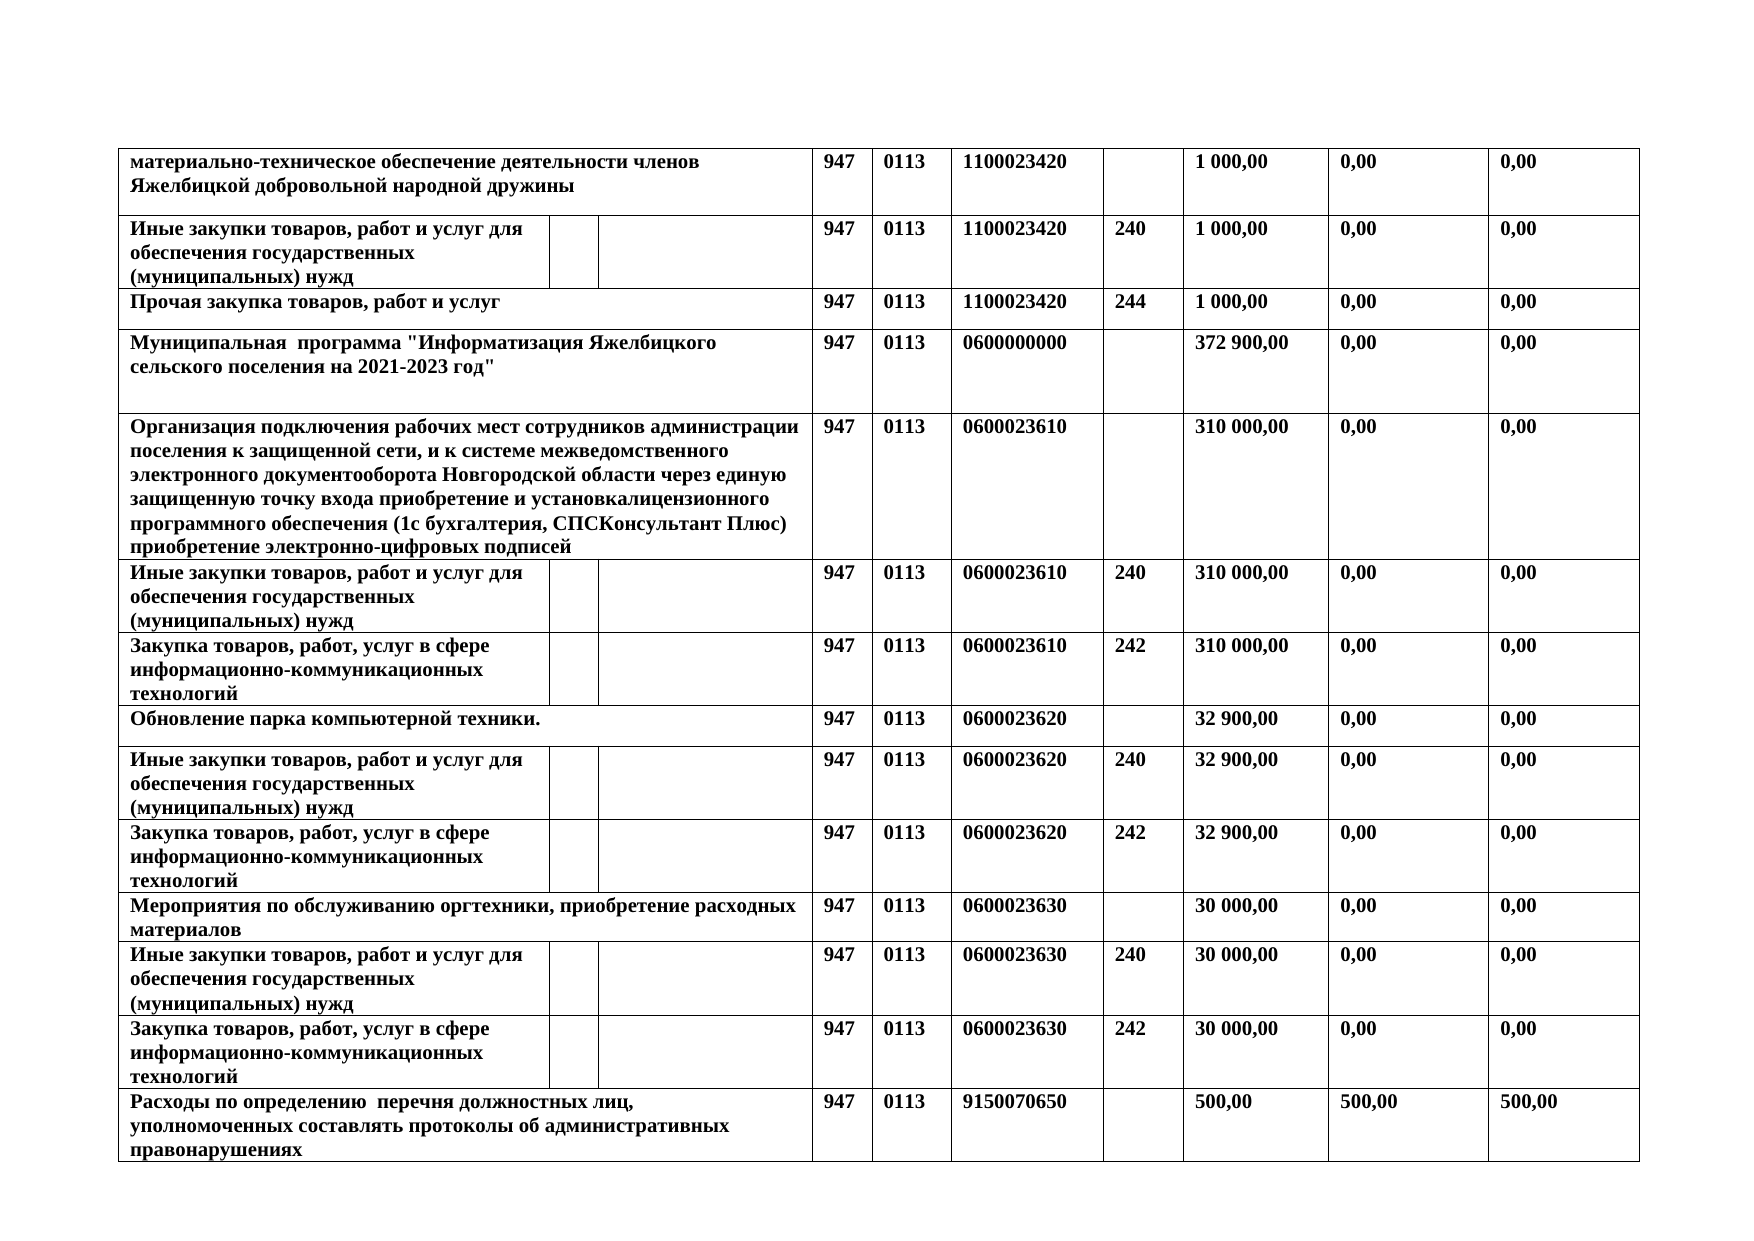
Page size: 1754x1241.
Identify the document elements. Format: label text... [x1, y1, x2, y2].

table_cell 0113 [873, 216, 951, 288]
table_cell 0,00 [1329, 1016, 1488, 1088]
table_cell 0600023620 [952, 706, 1103, 746]
table_cell 0113 [873, 706, 951, 746]
table_cell 310 000,00 [1184, 560, 1328, 632]
table_cell 9150070650 [952, 1089, 1103, 1161]
table_cell 0,00 [1489, 330, 1639, 413]
table_cell 0,00 [1489, 706, 1639, 746]
table_cell 242 [1104, 1016, 1183, 1088]
table_cell [550, 820, 598, 892]
table_cell 947 [813, 820, 872, 892]
table_cell [550, 633, 598, 705]
table_cell 0,00 [1329, 706, 1488, 746]
table_cell 947 [813, 942, 872, 1014]
table_cell 0,00 [1329, 942, 1488, 1014]
table_cell 0,00 [1329, 149, 1488, 215]
table_cell [550, 942, 598, 1014]
table_cell [1104, 706, 1183, 746]
table_cell Закупка товаров, работ, услуг в сфере информационно-коммуникационных технологий [119, 1016, 549, 1088]
table_cell [550, 1016, 598, 1088]
table_cell [1104, 149, 1183, 215]
table_cell 30 000,00 [1184, 893, 1328, 941]
table_cell 0113 [873, 820, 951, 892]
table_cell Муниципальная программа "Информатизация Яжелбицкого сельского поселения на 2021-2023 год" [119, 330, 812, 413]
table_cell 32 900,00 [1184, 706, 1328, 746]
table_cell 0600023630 [952, 1016, 1103, 1088]
table_cell 240 [1104, 942, 1183, 1014]
table_cell [1104, 893, 1183, 941]
table_cell 947 [813, 560, 872, 632]
table_cell 947 [813, 747, 872, 819]
table_cell 0,00 [1329, 747, 1488, 819]
table_cell 0113 [873, 1089, 951, 1161]
table_cell [550, 747, 598, 819]
table_cell [599, 216, 812, 288]
table_cell [550, 216, 598, 288]
table_cell 500,00 [1184, 1089, 1328, 1161]
table_cell 0600023620 [952, 820, 1103, 892]
table_cell 310 000,00 [1184, 633, 1328, 705]
table_cell 947 [813, 1016, 872, 1088]
table_cell Иные закупки товаров, работ и услуг для обеспечения государственных (муниципальных) нужд [119, 942, 549, 1014]
table_cell [1104, 330, 1183, 413]
table_cell [599, 560, 812, 632]
table_cell Иные закупки товаров, работ и услуг для обеспечения государственных (муниципальных) нужд [119, 560, 549, 632]
table_cell 0113 [873, 560, 951, 632]
table_cell 500,00 [1329, 1089, 1488, 1161]
table_cell Организация подключения рабочих мест сотрудников администрации поселения к защищенной сети, и к системе межведомственного электронного документооборота Новгородской области через единую защищенную точку входа приобретение и установкалицензионного программного обеспечения (1с бухгалтерия, СПСКонсультант Плюс) приобретение электронно-цифровых подписей [119, 414, 812, 558]
table_cell 0113 [873, 330, 951, 413]
table_cell 0,00 [1329, 633, 1488, 705]
table_cell 240 [1104, 560, 1183, 632]
table_cell Мероприятия по обслуживанию оргтехники, приобретение расходных материалов [119, 893, 812, 941]
table_cell 0113 [873, 149, 951, 215]
table_cell [1104, 414, 1183, 558]
table_cell 0,00 [1489, 216, 1639, 288]
table_cell 0,00 [1329, 560, 1488, 632]
table_cell 0,00 [1489, 747, 1639, 819]
table_cell 1 000,00 [1184, 149, 1328, 215]
table_cell [599, 1016, 812, 1088]
table_cell 0,00 [1489, 633, 1639, 705]
table_cell [550, 560, 598, 632]
table_cell 0,00 [1329, 289, 1488, 329]
table_cell 242 [1104, 633, 1183, 705]
table_cell 0,00 [1489, 414, 1639, 558]
table_cell 0,00 [1489, 893, 1639, 941]
table_cell Закупка товаров, работ, услуг в сфере информационно-коммуникационных технологий [119, 820, 549, 892]
table_cell материально-техническое обеспечение деятельности членов Яжелбицкой добровольной народной дружины [119, 149, 812, 215]
table_cell [599, 942, 812, 1014]
table_cell 1 000,00 [1184, 289, 1328, 329]
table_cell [119, 216, 549, 288]
table_cell 0113 [873, 747, 951, 819]
table_cell 372 900,00 [1184, 330, 1328, 413]
table_cell 947 [813, 893, 872, 941]
table_cell 0600023610 [952, 414, 1103, 558]
table_cell [599, 820, 812, 892]
table_cell 0,00 [1329, 820, 1488, 892]
table_cell 0,00 [1329, 893, 1488, 941]
table_cell 0,00 [1329, 414, 1488, 558]
table_cell 947 [813, 216, 872, 288]
table_cell 0113 [873, 633, 951, 705]
table_cell 1100023420 [952, 149, 1103, 215]
table_cell 0113 [873, 414, 951, 558]
table_cell 0,00 [1489, 560, 1639, 632]
table_cell 0113 [873, 942, 951, 1014]
table_cell 0,00 [1489, 942, 1639, 1014]
table_cell 0,00 [1329, 330, 1488, 413]
table_cell 242 [1104, 820, 1183, 892]
table_cell 0600000000 [952, 330, 1103, 413]
table_cell 30 000,00 [1184, 942, 1328, 1014]
table_cell Закупка товаров, работ, услуг в сфере информационно-коммуникационных технологий [119, 633, 549, 705]
table_cell 0600023630 [952, 942, 1103, 1014]
table_cell 947 [813, 706, 872, 746]
table_cell 0113 [873, 893, 951, 941]
table_cell 0113 [873, 1016, 951, 1088]
table_cell 0600023610 [952, 633, 1103, 705]
table_cell 1100023420 [952, 289, 1103, 329]
table_cell 244 [1104, 289, 1183, 329]
table_cell 947 [813, 633, 872, 705]
table_cell 0600023630 [952, 893, 1103, 941]
table_cell 0,00 [1489, 1016, 1639, 1088]
table_cell 0113 [873, 289, 951, 329]
table_cell 1 000,00 [1184, 216, 1328, 288]
table_cell 947 [813, 414, 872, 558]
table_cell [599, 747, 812, 819]
table_cell 0,00 [1489, 289, 1639, 329]
table_cell 0600023620 [952, 747, 1103, 819]
table_cell 947 [813, 289, 872, 329]
table_cell 0,00 [1329, 216, 1488, 288]
table_cell 947 [813, 149, 872, 215]
table_cell 32 900,00 [1184, 820, 1328, 892]
table_cell Обновление парка компьютерной техники. [119, 706, 812, 746]
table_cell Расходы по определению перечня должностных лиц, уполномоченных составлять протоколы об административных правонарушениях [119, 1089, 812, 1161]
table_cell 947 [813, 330, 872, 413]
table_cell [1104, 1089, 1183, 1161]
table_cell 240 [1104, 747, 1183, 819]
table_cell Иные закупки товаров, работ и услуг для обеспечения государственных (муниципальных) нужд [119, 747, 549, 819]
table_cell [599, 633, 812, 705]
table_cell 947 [813, 1089, 872, 1161]
table_cell 0600023610 [952, 560, 1103, 632]
table_cell 30 000,00 [1184, 1016, 1328, 1088]
table_cell 32 900,00 [1184, 747, 1328, 819]
table_cell 310 000,00 [1184, 414, 1328, 558]
table_cell 500,00 [1489, 1089, 1639, 1161]
table_cell 240 [1104, 216, 1183, 288]
table_cell 0,00 [1489, 820, 1639, 892]
table_cell 1100023420 [952, 216, 1103, 288]
table_cell 0,00 [1489, 149, 1639, 215]
table_cell Прочая закупка товаров, работ и услуг [119, 289, 812, 329]
